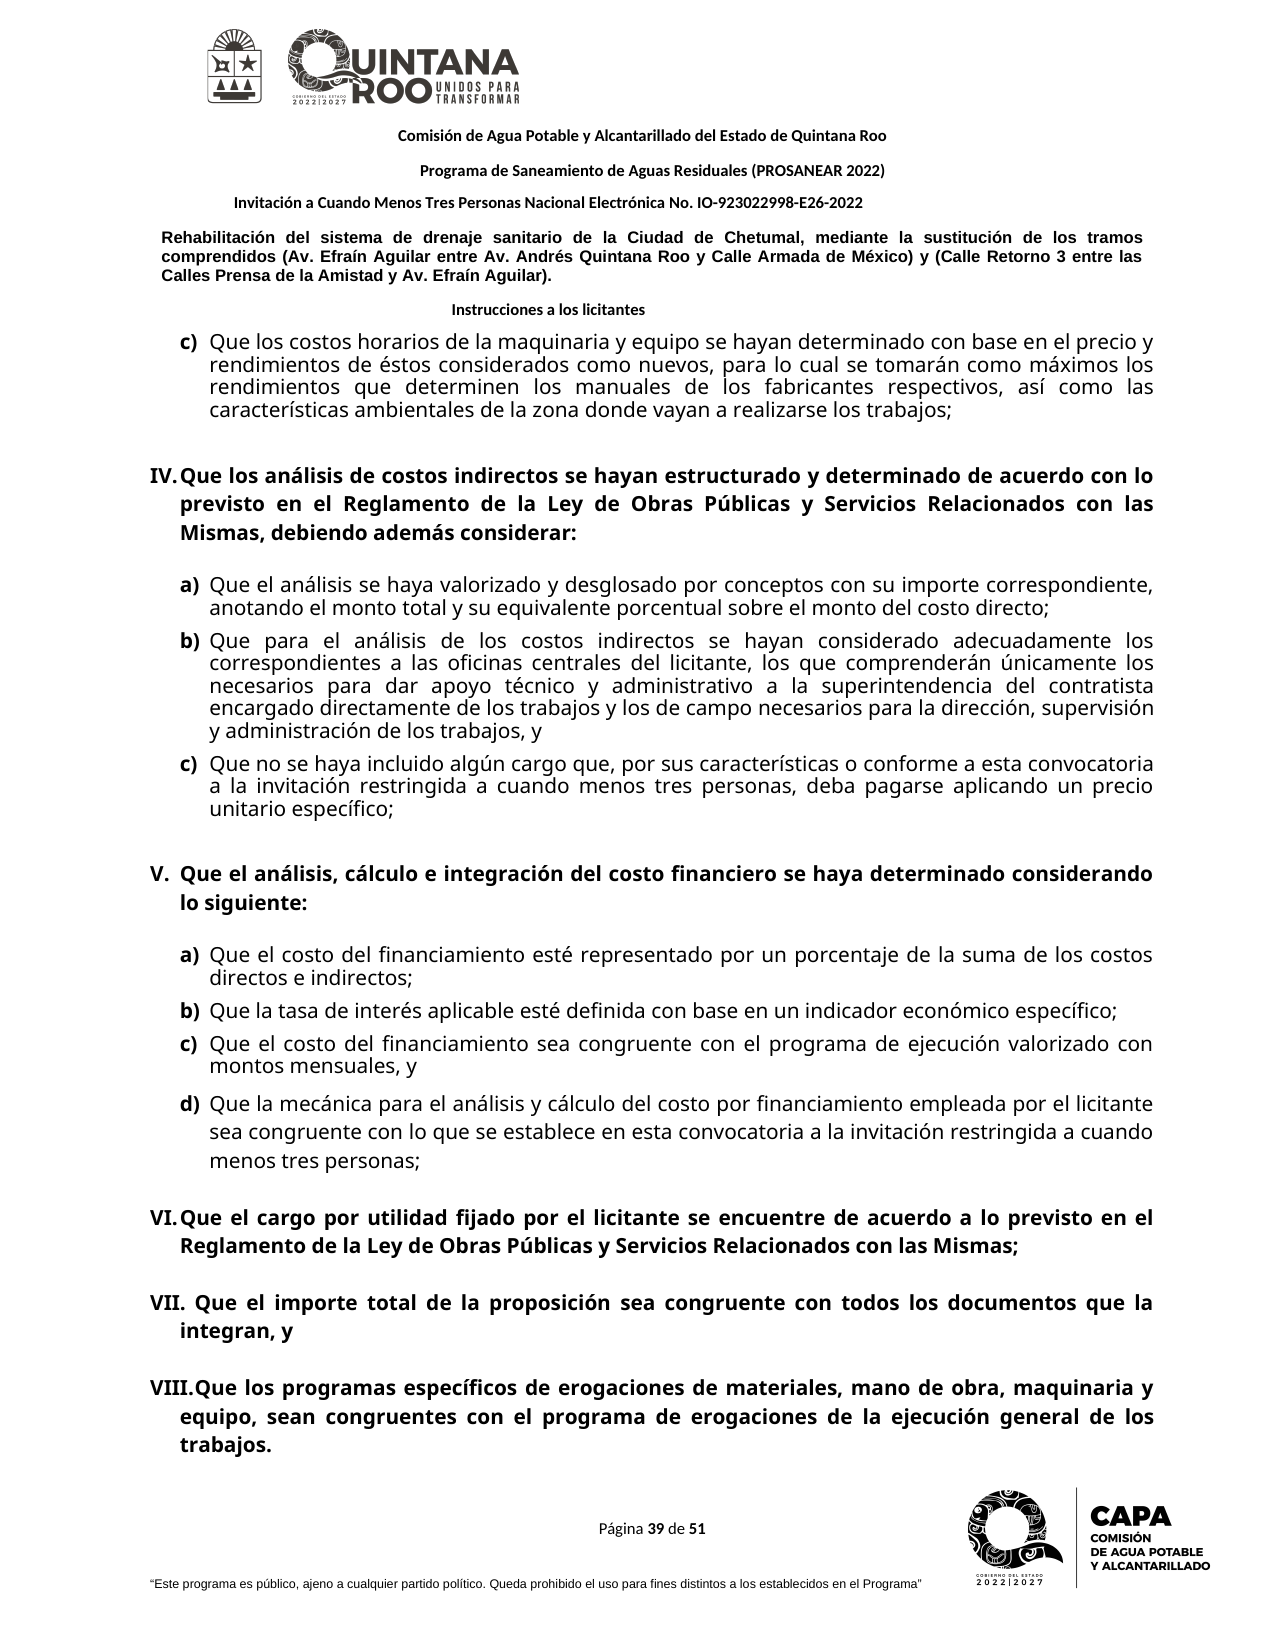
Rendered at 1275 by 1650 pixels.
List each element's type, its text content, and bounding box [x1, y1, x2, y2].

text c) Que los costos horarios de la maquinaria y equipo se hayan determinado con base en el precio y rendimientos de éstos considerados como nuevos, para lo cual se tomarán como máximos los rendimientos que determinen los manuales de los fabricantes respectivos, así como las características ambientales de la zona donde vayan a realizarse los trabajos; [179, 332, 1155, 422]
text a) Que el costo del financiamiento esté representado por un porcentaje de la suma de los costos directos e indirectos; [179, 945, 1155, 990]
text VII. Que el importe total de la proposición sea congruente con todos los documentos que la integran, y [150, 1288, 1155, 1345]
text b) Que la tasa de interés aplicable esté definida con base en un indicador económico específico; [179, 1000, 1155, 1023]
text b) Que para el análisis de los costos indirectos se hayan considerado adecuadamente los correspondientes a las oficinas centrales del licitante, los que comprenderán únicamente los necesarios para dar apoyo técnico y administrativo a la superintendencia del contratista encargado directamente de los trabajos y los de campo necesarios para la dirección, supervisión y administración de los trabajos, y [179, 630, 1155, 743]
text VIII. Que los programas específicos de erogaciones de materiales, mano de obra, maquinaria y equipo, sean congruentes con el programa de erogaciones de la ejecución general de los trabajos. [150, 1373, 1155, 1459]
text VI. Que el cargo por utilidad fijado por el licitante se encuentre de acuerdo a lo previsto en el Reglamento de la Ley de Obras Públicas y Servicios Relacionados con las Mismas; [150, 1203, 1155, 1259]
picture [946, 1458, 1226, 1616]
text V. Que el análisis, cálculo e integración del costo financiero se haya determinado considerando lo siguiente: [150, 859, 1155, 916]
picture [207, 29, 519, 105]
text IV. Que los análisis de costos indirectos se hayan estructurado y determinado de acuerdo con lo previsto en el Reglamento de la Ley de Obras Públicas y Servicios Relacionados con las Mismas, debiendo además considerar: [150, 461, 1155, 546]
text d) Que la mecánica para el análisis y cálculo del costo por financiamiento empleada por el licitante sea congruente con lo que se establece en esta convocatoria a la invitación restringida a cuando menos tres personas; [179, 1089, 1155, 1174]
text a) Que el análisis se haya valorizado y desglosado por conceptos con su importe correspondiente, anotando el monto total y su equivalente porcentual sobre el monto del costo directo; [179, 574, 1155, 619]
text c) Que el costo del financiamiento sea congruente con el programa de ejecución valorizado con montos mensuales, y [179, 1033, 1155, 1078]
text c) Que no se haya incluido algún cargo que, por sus características o conforme a esta convocatoria a la invitación restringida a cuando menos tres personas, deba pagarse aplicando un precio unitario específico; [179, 753, 1155, 821]
